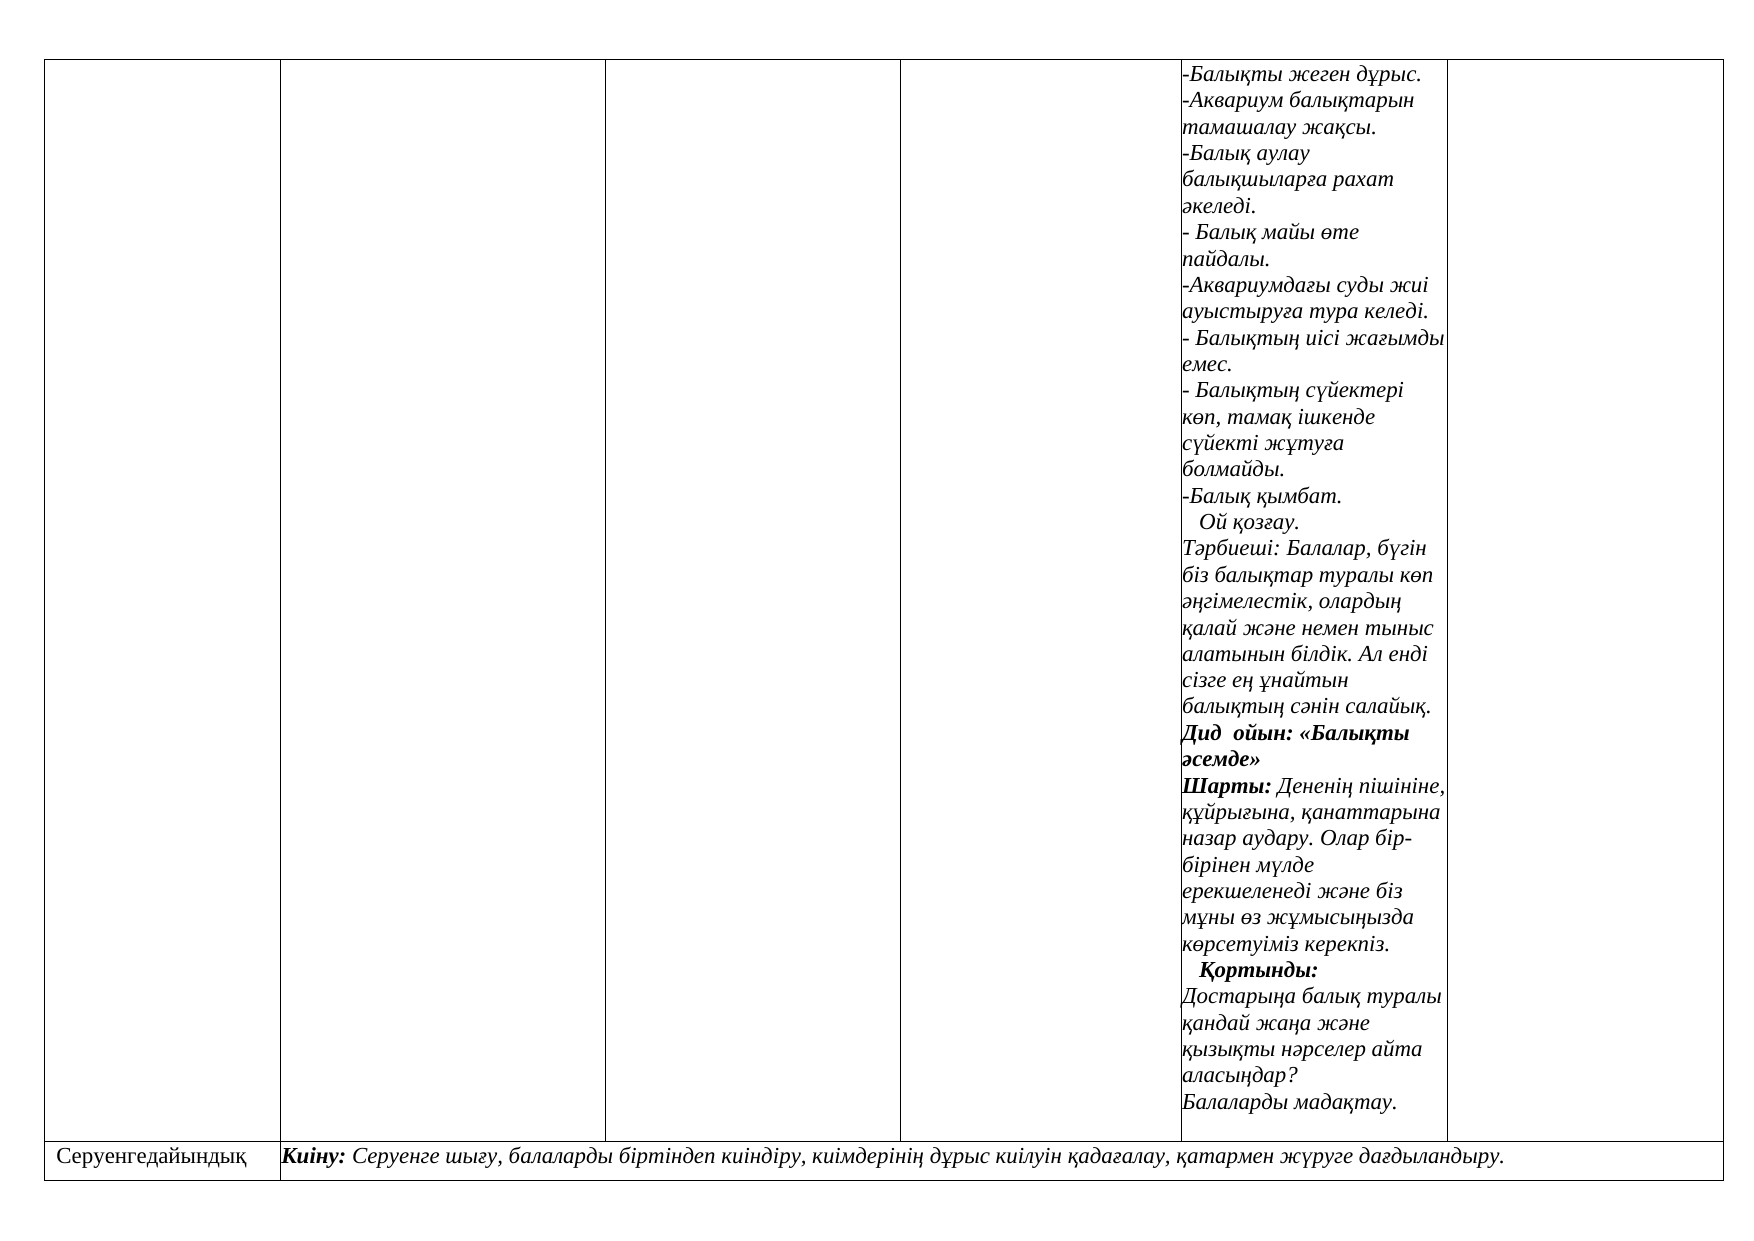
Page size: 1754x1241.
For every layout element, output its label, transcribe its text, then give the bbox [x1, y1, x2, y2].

table_cell Киіну: Серуенге шығу, балаларды біртіндеп киіндіру, киімдерінің дұрыс киілуін қадағалау, қатармен жүруге дағдыландыру. [281, 1142, 1723, 1179]
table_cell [45, 60, 280, 1141]
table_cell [281, 60, 605, 1141]
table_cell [1448, 60, 1723, 1141]
table_cell Серуенгедайындық [45, 1142, 280, 1179]
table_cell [901, 60, 1181, 1141]
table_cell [1182, 60, 1447, 1141]
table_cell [606, 60, 900, 1141]
